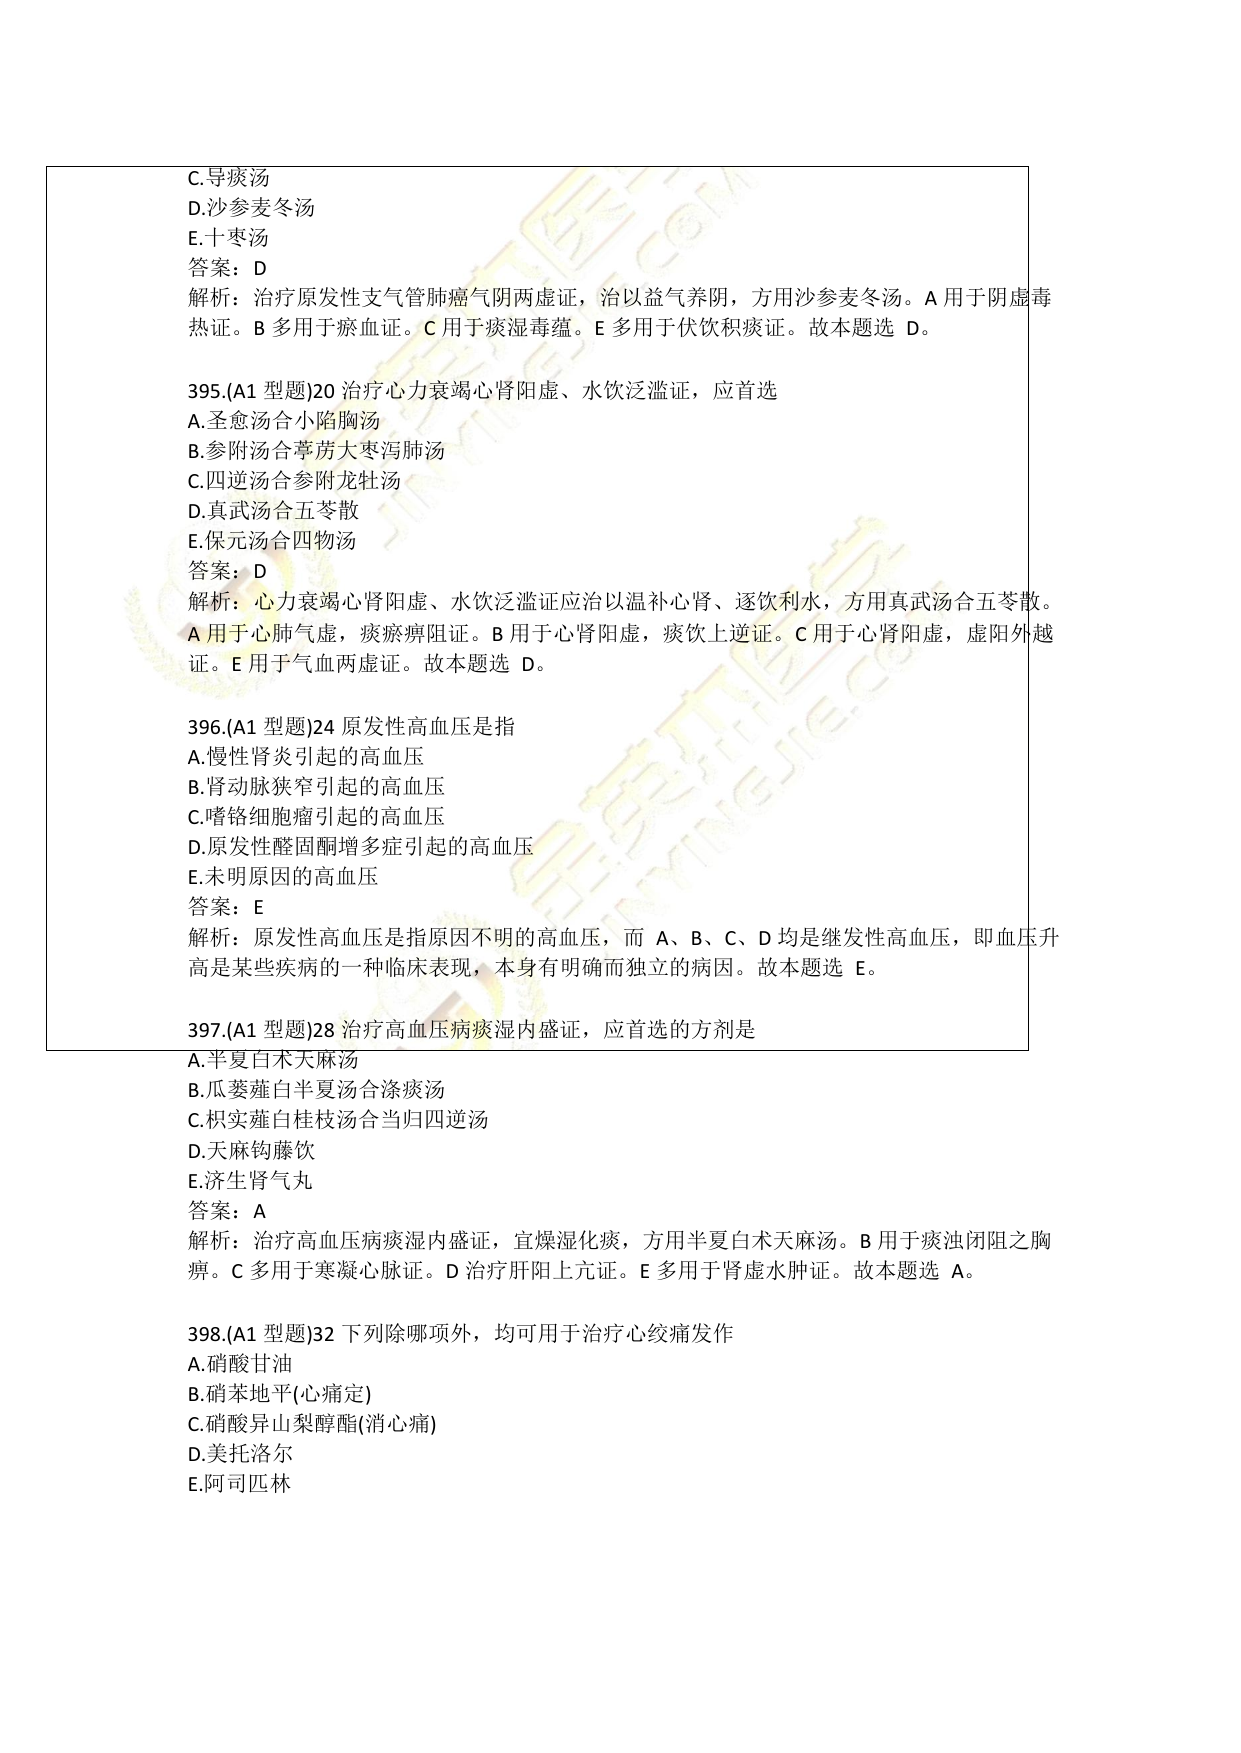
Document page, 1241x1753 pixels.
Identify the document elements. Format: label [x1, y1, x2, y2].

picture [47, 167, 187, 1050]
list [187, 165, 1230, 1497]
